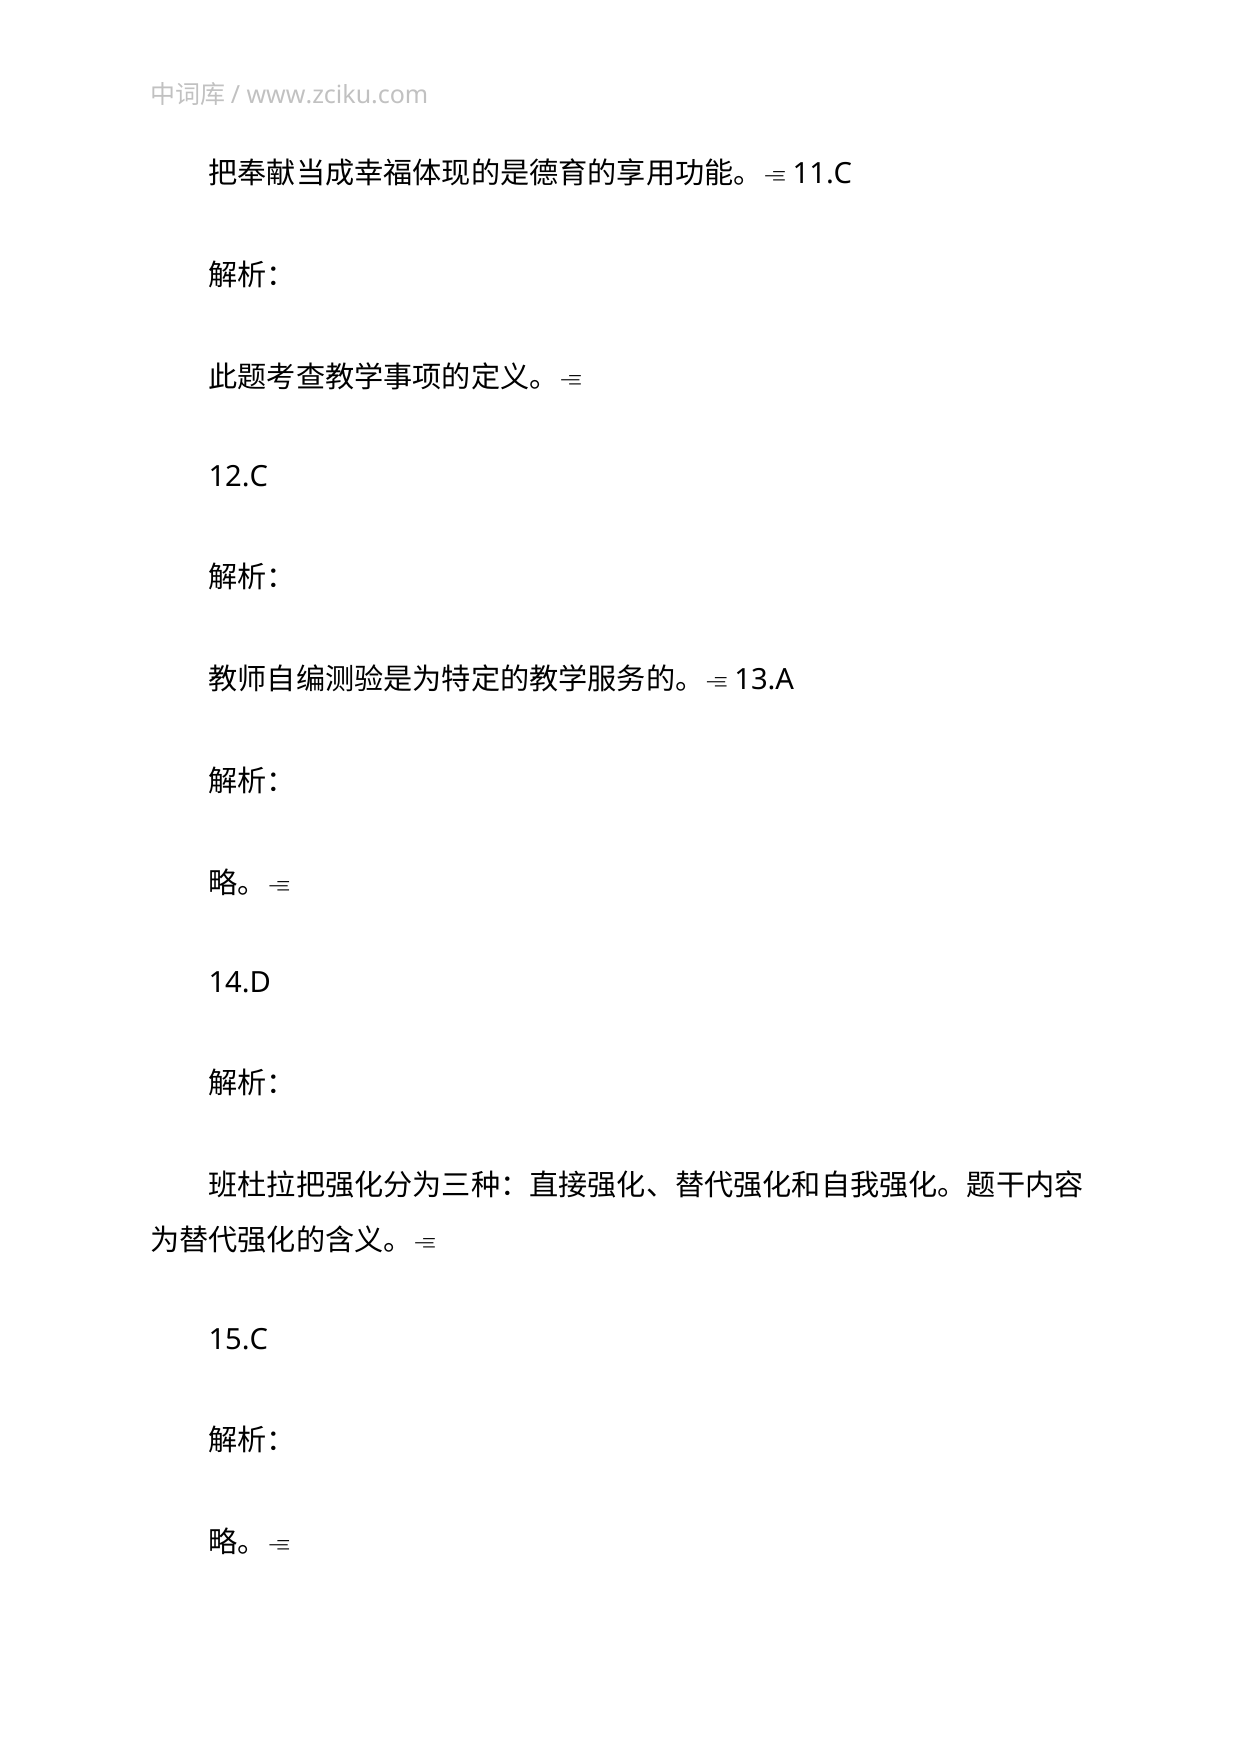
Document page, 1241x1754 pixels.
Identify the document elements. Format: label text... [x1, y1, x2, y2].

text 解析： [150, 758, 1090, 800]
text 教师自编测验是为特定的教学服务的。 13.A [150, 656, 1090, 698]
text 解析： [150, 554, 1090, 596]
text 15.C [150, 1318, 1090, 1358]
text 14.D [150, 961, 1090, 1001]
text 解析： [150, 1417, 1090, 1459]
text 此题考查教学事项的定义。 [150, 354, 1090, 396]
text 班杜拉把强化分为三种：直接强化、替代强化和自我强化。题干内容为替代强化的含义。 [150, 1161, 1090, 1259]
text 略。 [150, 1518, 1090, 1561]
text 12.C [150, 456, 1090, 495]
text 解析： [150, 252, 1090, 294]
text 略。 [150, 859, 1090, 902]
text 把奉献当成幸福体现的是德育的享用功能。 11.C [150, 150, 1090, 192]
text 解析： [150, 1060, 1090, 1102]
